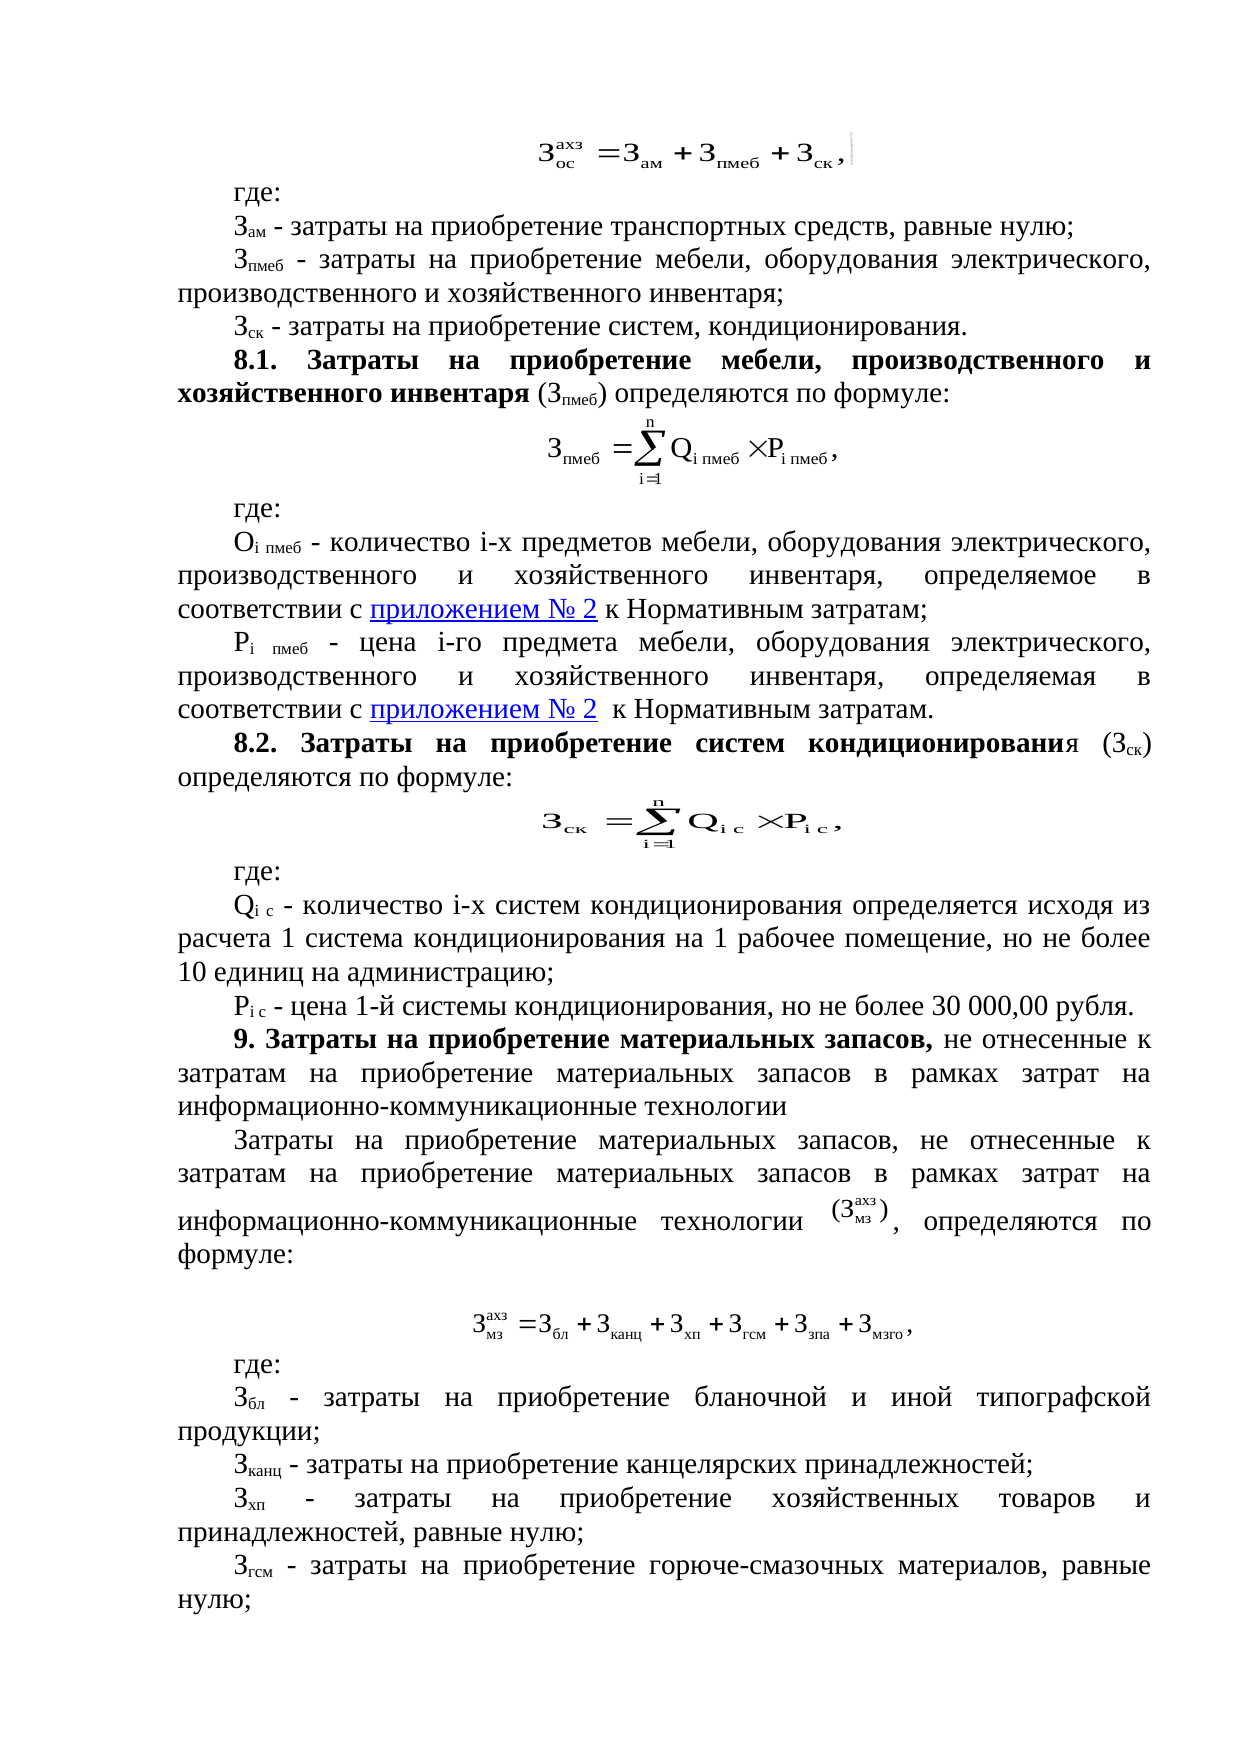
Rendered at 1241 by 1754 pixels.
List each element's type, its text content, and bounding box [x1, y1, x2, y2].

text Затраты на приобретение материальных запасов, не отнесенные к затратам на приобретение материальных запасов в рамках затрат на информационно-коммуникационные технологии , определяются по формуле: [177, 1122, 1152, 1270]
text Зск - затраты на приобретение систем, кондиционирования. [177, 308, 1152, 342]
text Oi пмеб - количество i-x предметов мебели, оборудования электрического, производственного и хозяйственного инвентаря, определяемое в соответствии с приложением № 2 к Нормативным затратам; [177, 524, 1152, 624]
text 9. Затраты на приобретение материальных запасов, не отнесенные к затратам на приобретение материальных запасов в рамках затрат на информационно-коммуникационные технологии [177, 1021, 1152, 1122]
text 8.2. Затраты на приобретение систем кондиционирования (Зск) определяются по формуле: [177, 725, 1152, 792]
text Qi с - количество i-х систем кондиционирования определяется исходя из расчета 1 система кондиционирования на 1 рабочее помещение, но не более 10 единиц на администрацию; [177, 887, 1152, 988]
text 8.1. Затраты на приобретение мебели, производственного и хозяйственного инвентаря (Зпмеб) определяются по формуле: [177, 342, 1152, 409]
text где: [177, 853, 1152, 887]
text где: [177, 490, 1152, 524]
text Рi с - цена 1-й системы кондиционирования, но не более 30 000,00 рубля. [177, 988, 1152, 1021]
text Pi пмеб - цена i-го предмета мебели, оборудования электрического, производственного и хозяйственного инвентаря, определяемая в соответствии с приложением № 2 к Нормативным затратам. [177, 624, 1152, 725]
text Зканц - затраты на приобретение канцелярских принадлежностей; [177, 1447, 1152, 1480]
text Зпмеб - затраты на приобретение мебели, оборудования электрического, производственного и хозяйственного инвентаря; [177, 241, 1152, 308]
text где: [177, 174, 1152, 208]
text Згсм - затраты на приобретение горюче-смазочных материалов, равные нулю; [177, 1547, 1152, 1614]
text Збл - затраты на приобретение бланочной и иной типографской продукции; [177, 1379, 1152, 1447]
text где: [177, 1346, 1152, 1379]
text Зам - затраты на приобретение транспортных средств, равные нулю; [177, 208, 1152, 241]
text Зхп - затраты на приобретение хозяйственных товаров и принадлежностей, равные нулю; [177, 1480, 1152, 1547]
